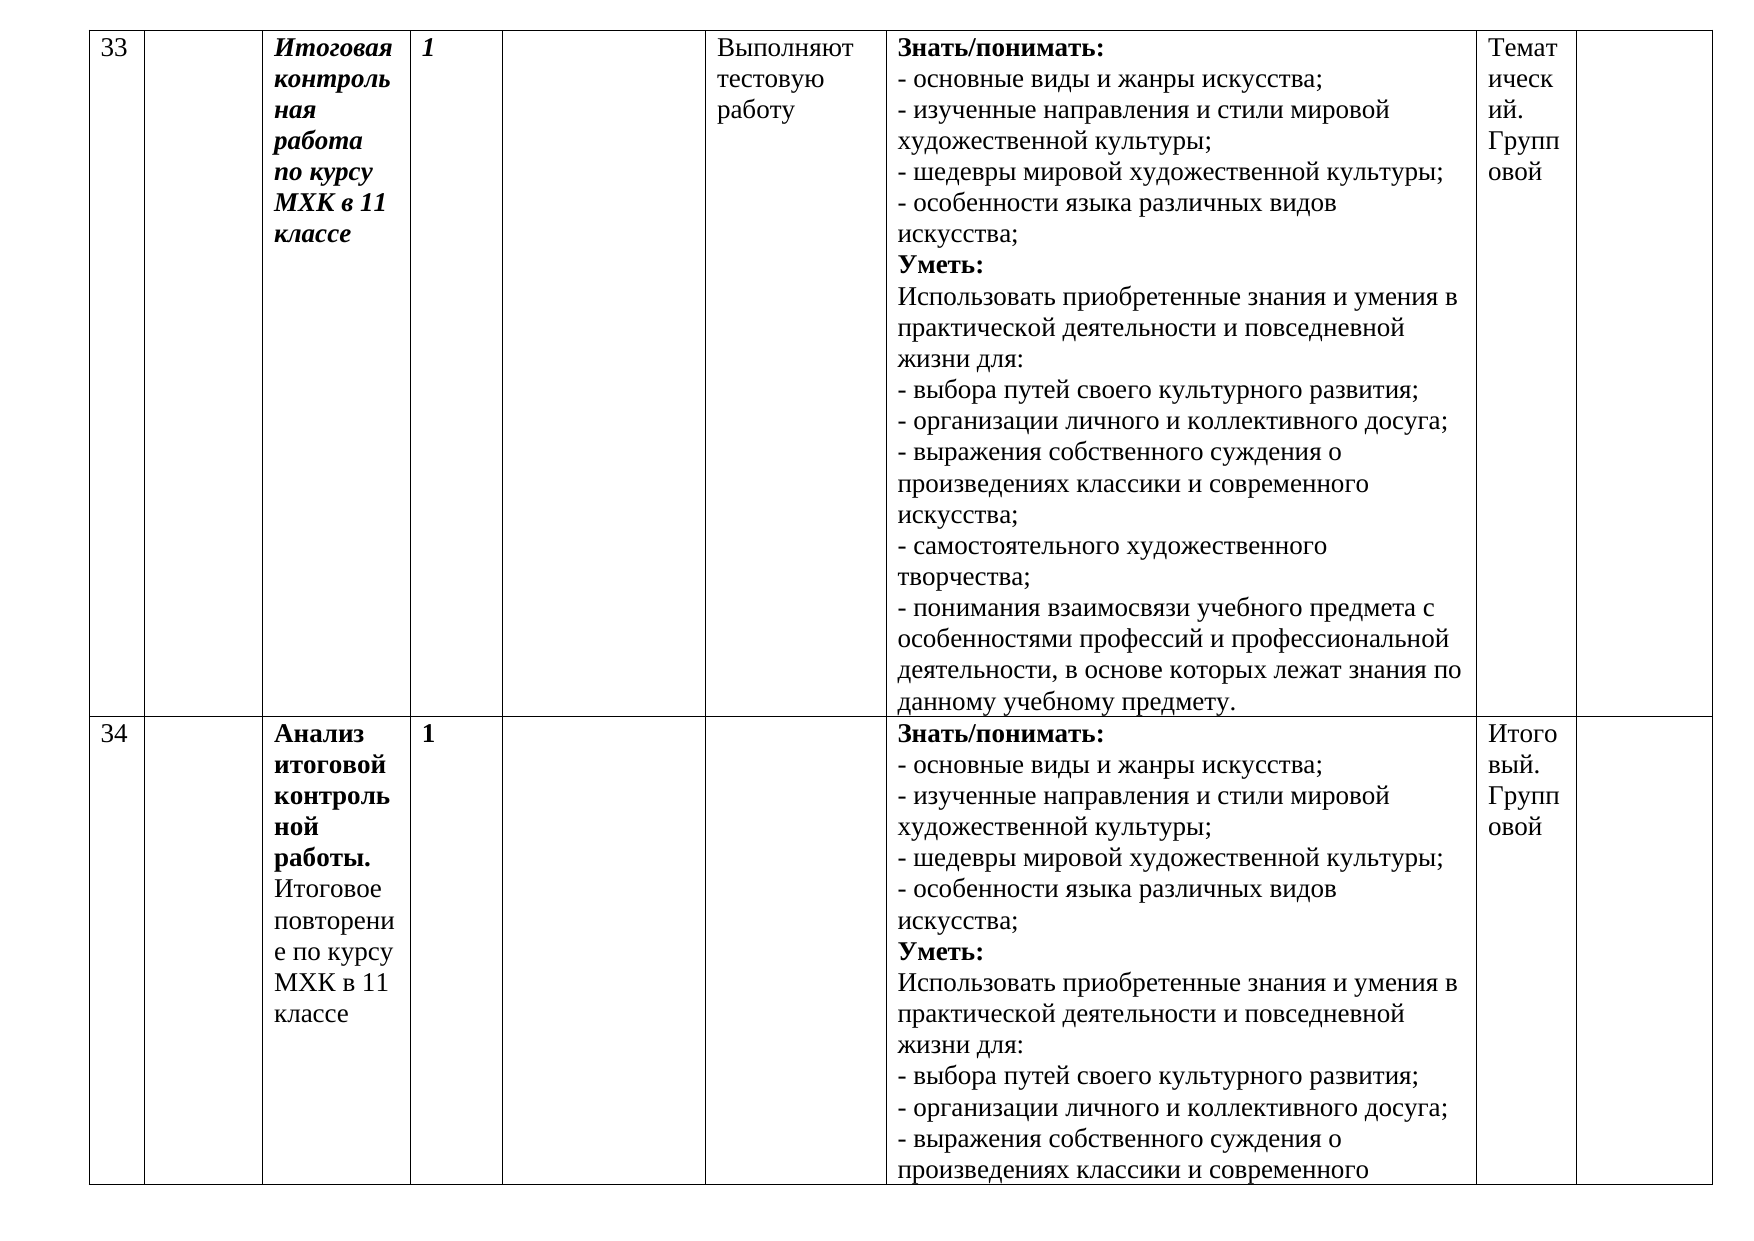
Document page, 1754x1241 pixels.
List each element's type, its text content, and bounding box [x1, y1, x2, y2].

table_cell Выполняют тестовую работу [706, 31, 886, 716]
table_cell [263, 717, 410, 1184]
table_cell 34 [90, 717, 144, 1184]
table_cell Итоговый. Групповой [1477, 717, 1576, 1184]
table_cell 33 [90, 31, 144, 716]
table_cell [145, 31, 262, 716]
table_cell Итоговая контрольная работа по курсу МХК в 11 классе [263, 31, 410, 716]
table_cell [503, 31, 705, 716]
table_cell [503, 717, 705, 1184]
table_cell [706, 717, 886, 1184]
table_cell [887, 717, 1476, 1184]
table_cell [145, 717, 262, 1184]
table_cell 1 [411, 717, 502, 1184]
table_cell 1 [411, 31, 502, 716]
table_cell [1577, 31, 1712, 716]
table_cell Тематический. Групповой [1477, 31, 1576, 716]
table_cell [1577, 717, 1712, 1184]
